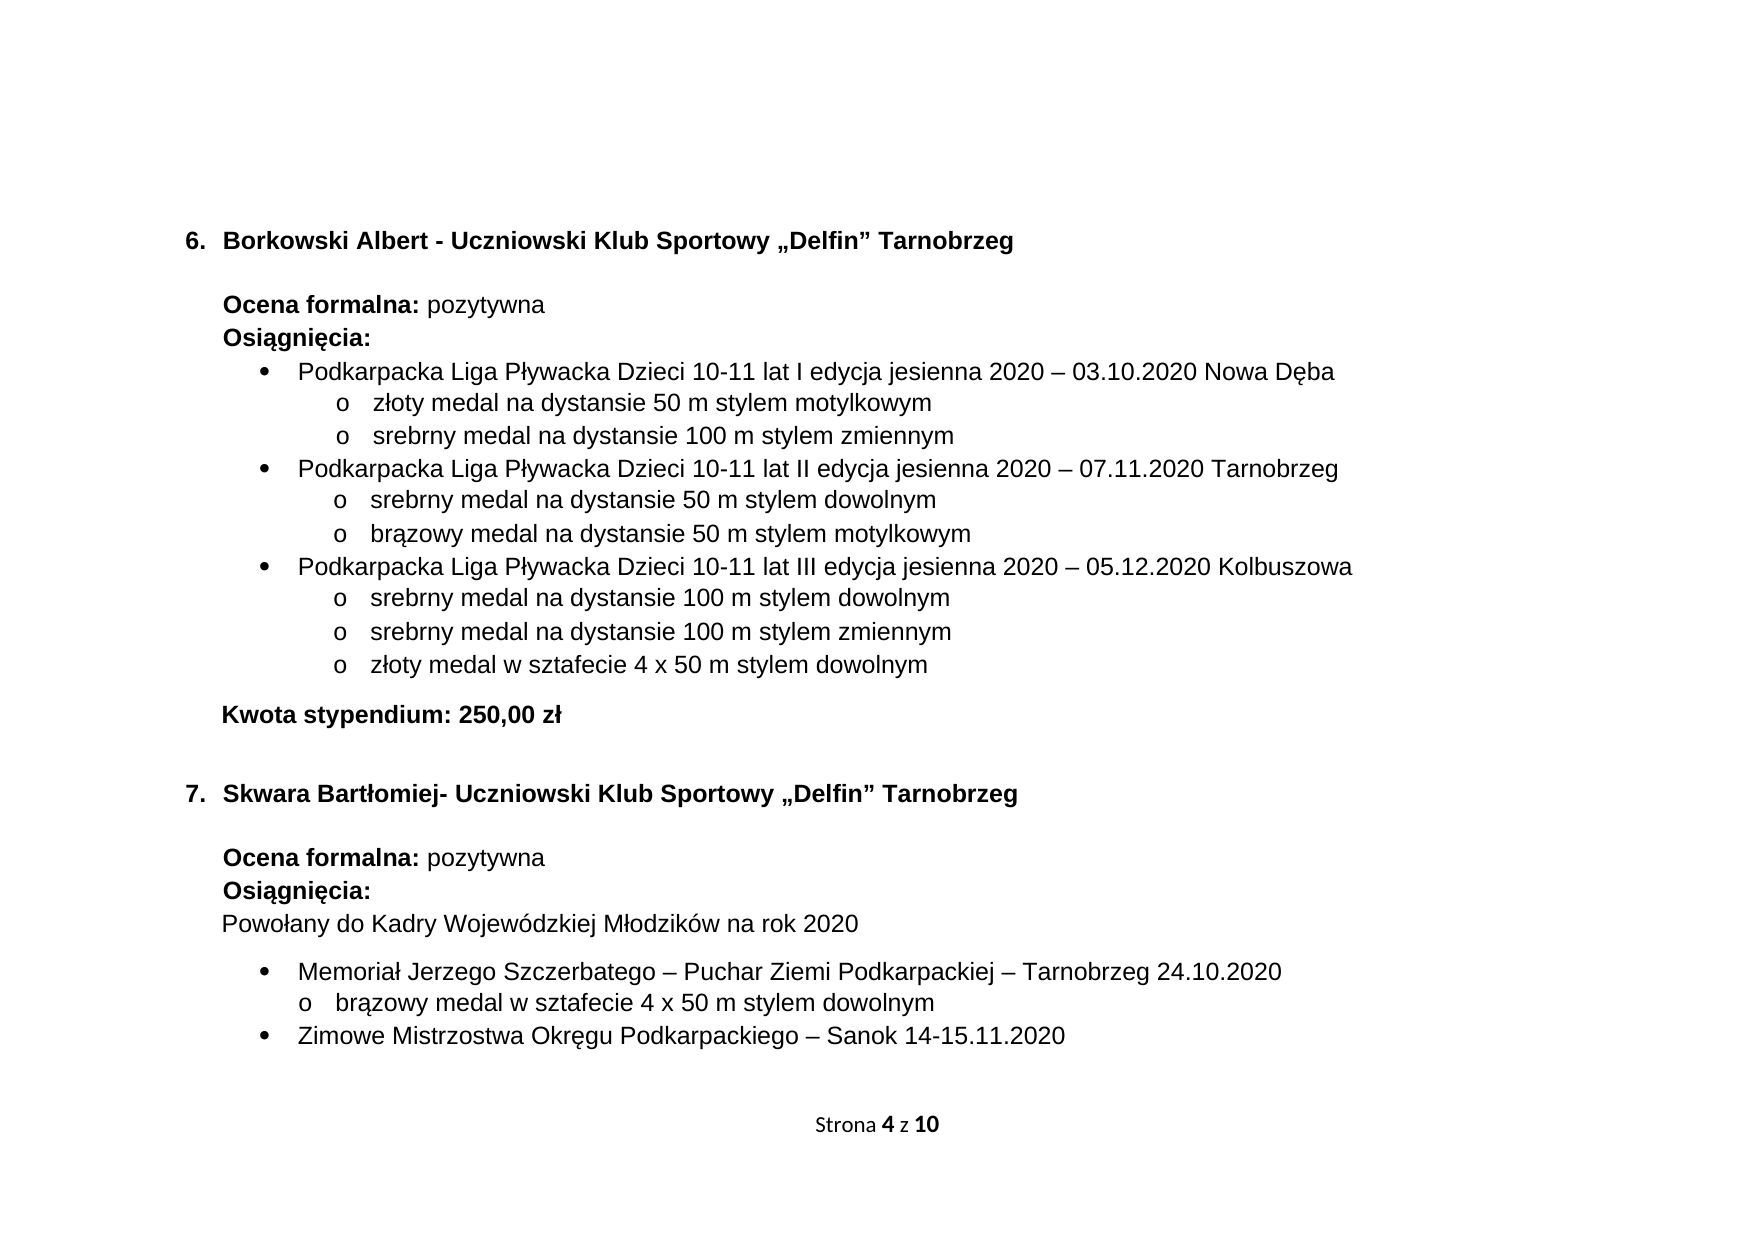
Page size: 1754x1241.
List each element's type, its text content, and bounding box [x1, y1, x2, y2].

list srebrny medal na dystansie 100 m stylem zmiennym [335, 421, 1606, 452]
list złoty medal w sztafecie 4 x 50 m stylem dowolnym [333, 650, 1606, 681]
list brązowy medal na dystansie 50 m stylem motylkowym [333, 519, 1606, 550]
text Kwota stypendium: 250,00 zł [148, 700, 1606, 729]
list srebrny medal na dystansie 100 m stylem zmiennym [333, 617, 1606, 647]
list Ocena formalna: pozytywna [223, 290, 1606, 319]
list srebrny medal na dystansie 50 m stylem dowolnym [333, 485, 1606, 516]
list Skwara Bartłomiej- Uczniowski Klub Sportowy „Delfin” Tarnobrzeg [185, 779, 1606, 807]
text Powołany do Kadry Wojewódzkiej Młodzików na rok 2020 [148, 909, 1606, 937]
list Memoriał Jerzego Szczerbatego – Puchar Ziemi Podkarpackiej – Tarnobrzeg 24.10.2020 [260, 956, 1606, 985]
list srebrny medal na dystansie 100 m stylem dowolnym [333, 583, 1606, 614]
list Zimowe Mistrzostwa Okręgu Podkarpackiego – Sanok 14-15.11.2020 [260, 1021, 1606, 1050]
list złoty medal na dystansie 50 m stylem motylkowym [335, 388, 1606, 418]
list Borkowski Albert - Uczniowski Klub Sportowy „Delfin” Tarnobrzeg [185, 226, 1606, 255]
list Podkarpacka Liga Pływacka Dzieci 10-11 lat I edycja jesienna 2020 – 03.10.2020 Nowa Dęba [260, 356, 1606, 385]
list Podkarpacka Liga Pływacka Dzieci 10-11 lat II edycja jesienna 2020 – 07.11.2020 Tarnobrzeg [260, 454, 1606, 483]
list Osiągnięcia: [223, 876, 1606, 904]
list brązowy medal w sztafecie 4 x 50 m stylem dowolnym [298, 988, 1606, 1018]
list Ocena formalna: pozytywna [223, 843, 1606, 871]
list Osiągnięcia: [223, 323, 1606, 352]
list Podkarpacka Liga Pływacka Dzieci 10-11 lat III edycja jesienna 2020 – 05.12.2020 Kolbuszowa [260, 552, 1606, 581]
